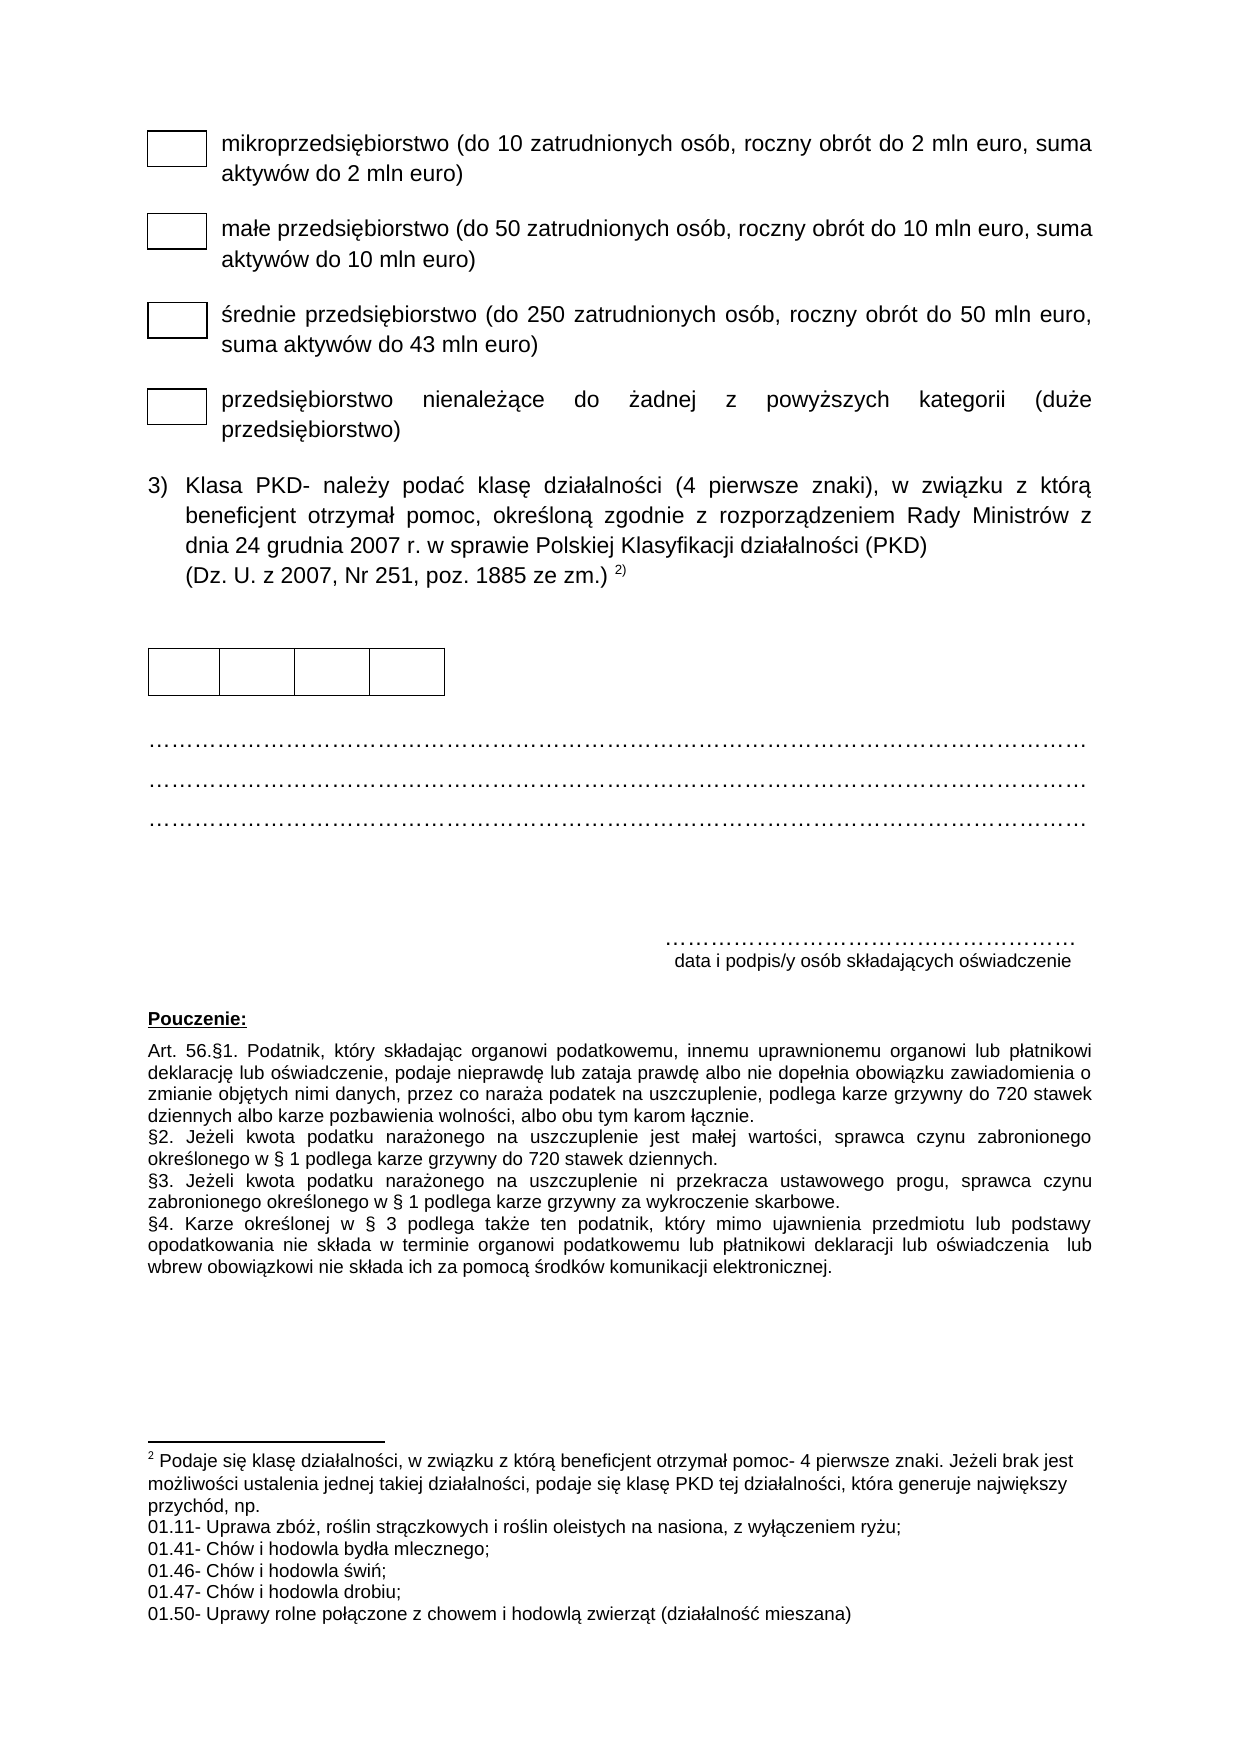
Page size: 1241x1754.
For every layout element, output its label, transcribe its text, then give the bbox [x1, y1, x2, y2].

list data i podpis/y osób składających oświadczenie [664, 950, 1092, 972]
text mikroprzedsiębiorstwo (do 10 zatrudnionych osób, roczny obrót do 2 mln euro, suma aktywów do 2 mln euro) [221, 130, 1092, 186]
text przedsiębiorstwo nienależące do żadnej z powyższych kategorii (duże przedsiębiorstwo) [221, 386, 1092, 443]
list Klasa PKD- należy podać klasę działalności (4 pierwsze znaki), w związku z którą beneficjent otrzymał pomoc, określoną zgodnie z rozporządzeniem Rady Ministrów z dnia 24 grudnia 2007 r. w sprawie Polskiej Klasyfikacji działalności (PKD) [148, 472, 1092, 558]
list (Dz. U. z 2007, Nr 251, poz. 1885 ze zm.) ) [185, 562, 1092, 588]
table_header [370, 649, 444, 695]
text średnie przedsiębiorstwo (do 250 zatrudnionych osób, roczny obrót do 50 mln euro, suma aktywów do 43 mln euro) [221, 301, 1092, 357]
list ……………………………………………………………………………………………………………………………………………………………………………………………………………………………………………………………………………………………………………………………………… [148, 726, 1092, 832]
table_header [295, 649, 369, 695]
list §3. Jeżeli kwota podatku narażonego na uszczuplenie ni przekracza ustawowego progu, sprawca czynu zabronionego określonego w § 1 podlega karze grzywny za wykroczenie skarbowe. [148, 1169, 1092, 1212]
list §4. Karze określonej w § 3 podlega także ten podatnik, który mimo ujawnienia przedmiotu lub podstawy opodatkowania nie składa w terminie organowi podatkowemu lub płatnikowi deklaracji lub oświadczenia lub wbrew obowiązkowi nie składa ich za pomocą środków komunikacji elektronicznej. [148, 1212, 1092, 1277]
list §2. Jeżeli kwota podatku narażonego na uszczuplenie jest małej wartości, sprawca czynu zabronionego określonego w § 1 podlega karze grzywny do 720 stawek dziennych. [148, 1126, 1092, 1169]
text małe przedsiębiorstwo (do 50 zatrudnionych osób, roczny obrót do 10 mln euro, suma aktywów do 10 mln euro) [221, 215, 1092, 272]
list ……………………………………………… [664, 924, 1092, 950]
table_header [149, 649, 219, 695]
table_header [220, 649, 294, 695]
list Art. 56.§1. Podatnik, który składając organowi podatkowemu, innemu uprawnionemu organowi lub płatnikowi deklarację lub oświadczenie, podaje nieprawdę lub zataja prawdę albo nie dopełnia obowiązku zawiadomienia o zmianie objętych nimi danych, przez co naraża podatek na uszczuplenie, podlega karze grzywny do 720 stawek dziennych albo karze pozbawienia wolności, albo obu tym karom łącznie. [148, 1040, 1092, 1126]
list Pouczenie: [148, 1008, 1092, 1029]
